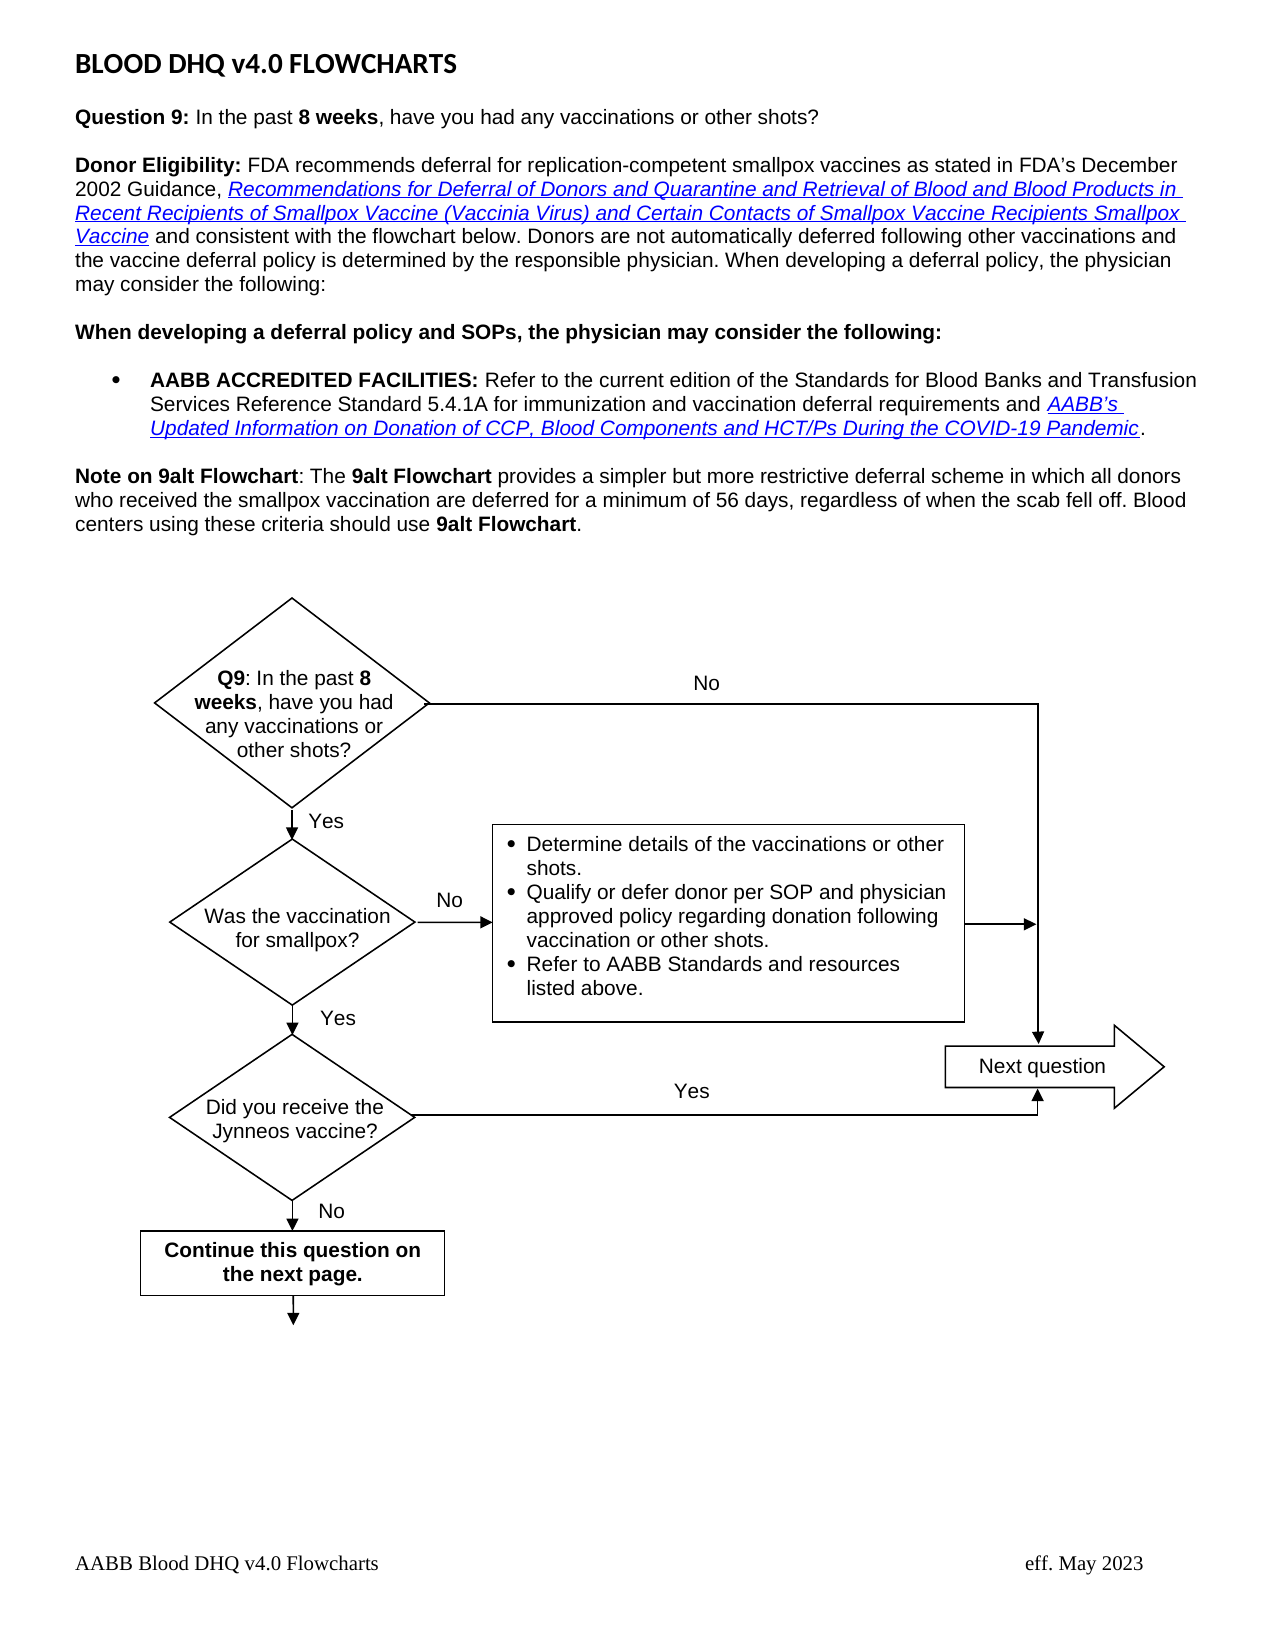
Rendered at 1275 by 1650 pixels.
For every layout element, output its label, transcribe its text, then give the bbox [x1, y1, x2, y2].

text When developing a deferral policy and SOPs, the physician may consider the following: [75, 320, 1200, 344]
list AABB ACCREDITED FACILITIES: Refer to the current edition of the Standards for Blood Banks and Transfusion Services Reference Standard 5.4.1A for immunization and vaccination deferral requirements and AABB’s Updated Information on Donation of CCP, Blood Components and HCT/Ps During the COVID-19 Pandemic. [112, 368, 1200, 440]
text Donor Eligibility: FDA recommends deferral for replication-competent smallpox vaccines as stated in FDA’s December 2002 Guidance, Recommendations for Deferral of Donors and Quarantine and Retrieval of Blood and Blood Products in Recent Recipients of Smallpox Vaccine (Vaccinia Virus) and Certain Contacts of Smallpox Vaccine Recipients Smallpox Vaccine and consistent with the flowchart below. Donors are not automatically deferred following other vaccinations and the vaccine deferral policy is determined by the responsible physician. When developing a deferral policy, the physician may consider the following: [75, 152, 1200, 296]
list Note on 9alt Flowchart: The 9alt Flowchart provides a simpler but more restrictive deferral scheme in which all donors who received the smallpox vaccination are deferred for a minimum of 56 days, regardless of when the scab fell off. Blood centers using these criteria should use 9alt Flowchart. [75, 464, 1200, 536]
text Question 9: In the past 8 weeks, have you had any vaccinations or other shots? [75, 104, 1200, 128]
